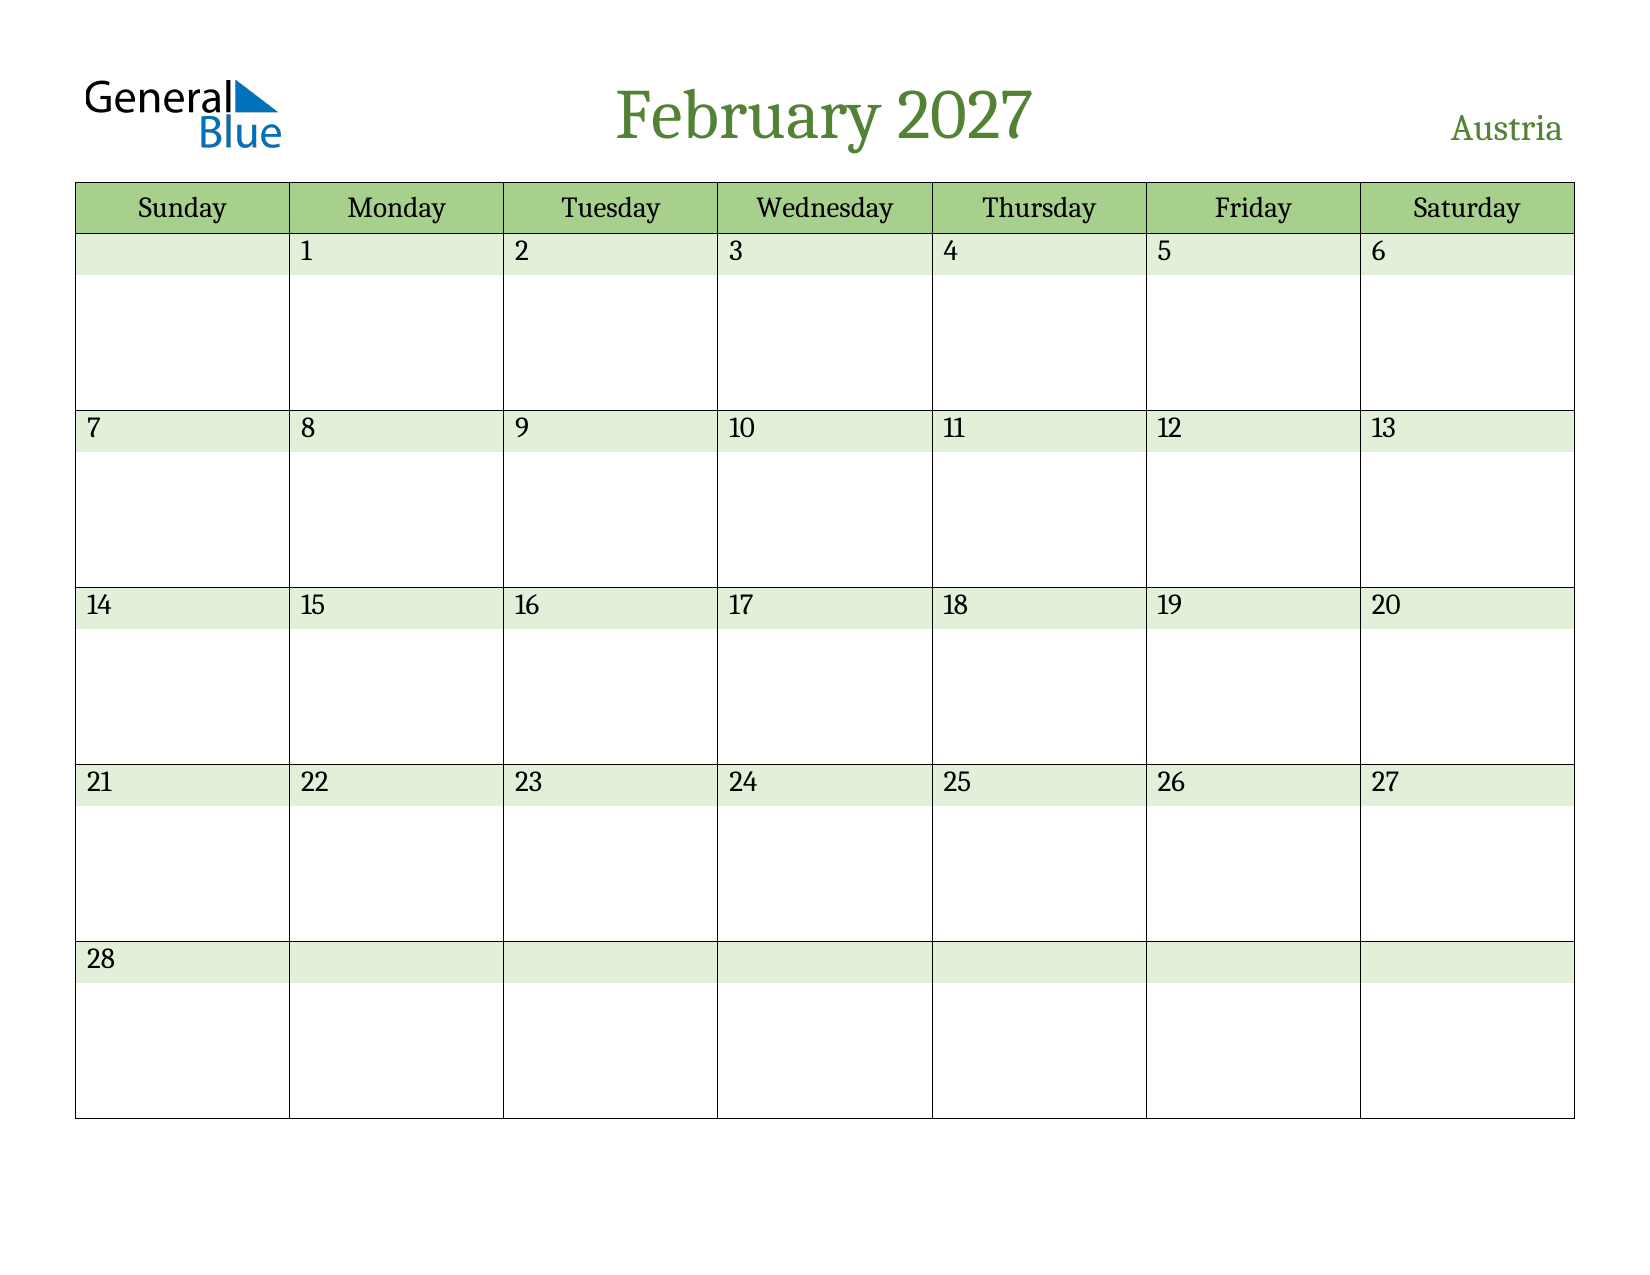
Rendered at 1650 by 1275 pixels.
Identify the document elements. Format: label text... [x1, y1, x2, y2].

table_cell 24 [718, 765, 932, 806]
picture [86, 80, 281, 148]
table_cell 25 [933, 765, 1146, 806]
table_cell [1147, 629, 1360, 764]
table_cell [933, 806, 1146, 941]
table_cell [76, 234, 289, 275]
table_cell 22 [290, 765, 503, 806]
table_header [76, 75, 503, 182]
table_cell Wednesday [718, 183, 932, 233]
table_cell [718, 275, 932, 410]
table_cell Tuesday [504, 183, 717, 233]
table_cell 28 [76, 942, 289, 983]
table_cell [718, 942, 932, 983]
table_cell Saturday [1361, 183, 1574, 233]
table_cell 19 [1147, 588, 1360, 629]
table_cell [718, 983, 932, 1118]
table_cell [1147, 806, 1360, 941]
table_cell 14 [76, 588, 289, 629]
table_cell Friday [1147, 183, 1360, 233]
table_cell [1147, 275, 1360, 410]
table_cell 5 [1147, 234, 1360, 275]
table_cell [1147, 942, 1360, 983]
table_cell [718, 806, 932, 941]
table_cell [1361, 806, 1574, 941]
table_cell [504, 275, 717, 410]
table_cell 4 [933, 234, 1146, 275]
table_cell [933, 942, 1146, 983]
table_cell [290, 452, 503, 587]
table_cell 9 [504, 411, 717, 452]
table_cell 6 [1361, 234, 1574, 275]
table_cell [1147, 452, 1360, 587]
table_cell [933, 275, 1146, 410]
table_cell 15 [290, 588, 503, 629]
table_header Austria [1146, 75, 1574, 182]
table_cell [1361, 452, 1574, 587]
table_cell [76, 275, 289, 410]
table_cell 23 [504, 765, 717, 806]
table_cell [76, 629, 289, 764]
table_cell [718, 452, 932, 587]
table_cell 12 [1147, 411, 1360, 452]
table_header February 2027 [504, 75, 1146, 182]
table_cell 20 [1361, 588, 1574, 629]
table_cell 8 [290, 411, 503, 452]
table_cell Sunday [76, 183, 289, 233]
table_cell [504, 452, 717, 587]
table_cell [290, 983, 503, 1118]
table_cell 2 [504, 234, 717, 275]
table_cell 11 [933, 411, 1146, 452]
table_cell [76, 806, 289, 941]
table_cell [504, 983, 717, 1118]
table_cell 7 [76, 411, 289, 452]
table_cell [933, 983, 1146, 1118]
table_cell [76, 452, 289, 587]
table_cell 1 [290, 234, 503, 275]
table_cell [504, 942, 717, 983]
table_cell 26 [1147, 765, 1360, 806]
table_cell [1361, 275, 1574, 410]
table_cell 27 [1361, 765, 1574, 806]
table_cell 17 [718, 588, 932, 629]
table_cell [504, 629, 717, 764]
table_cell [1361, 629, 1574, 764]
table_cell Thursday [933, 183, 1146, 233]
table_cell [76, 983, 289, 1118]
table_cell 21 [76, 765, 289, 806]
table_cell [290, 275, 503, 410]
table_cell 3 [718, 234, 932, 275]
table_cell [504, 806, 717, 941]
table_cell 10 [718, 411, 932, 452]
table_cell [1361, 942, 1574, 983]
table_cell [933, 629, 1146, 764]
table_cell [290, 942, 503, 983]
table_cell Monday [290, 183, 503, 233]
table_cell [1361, 983, 1574, 1118]
table_cell [933, 452, 1146, 587]
table_cell 13 [1361, 411, 1574, 452]
table_cell [290, 806, 503, 941]
table_cell [718, 629, 932, 764]
table_cell [1147, 983, 1360, 1118]
table_cell 16 [504, 588, 717, 629]
table_cell 18 [933, 588, 1146, 629]
table_cell [290, 629, 503, 764]
